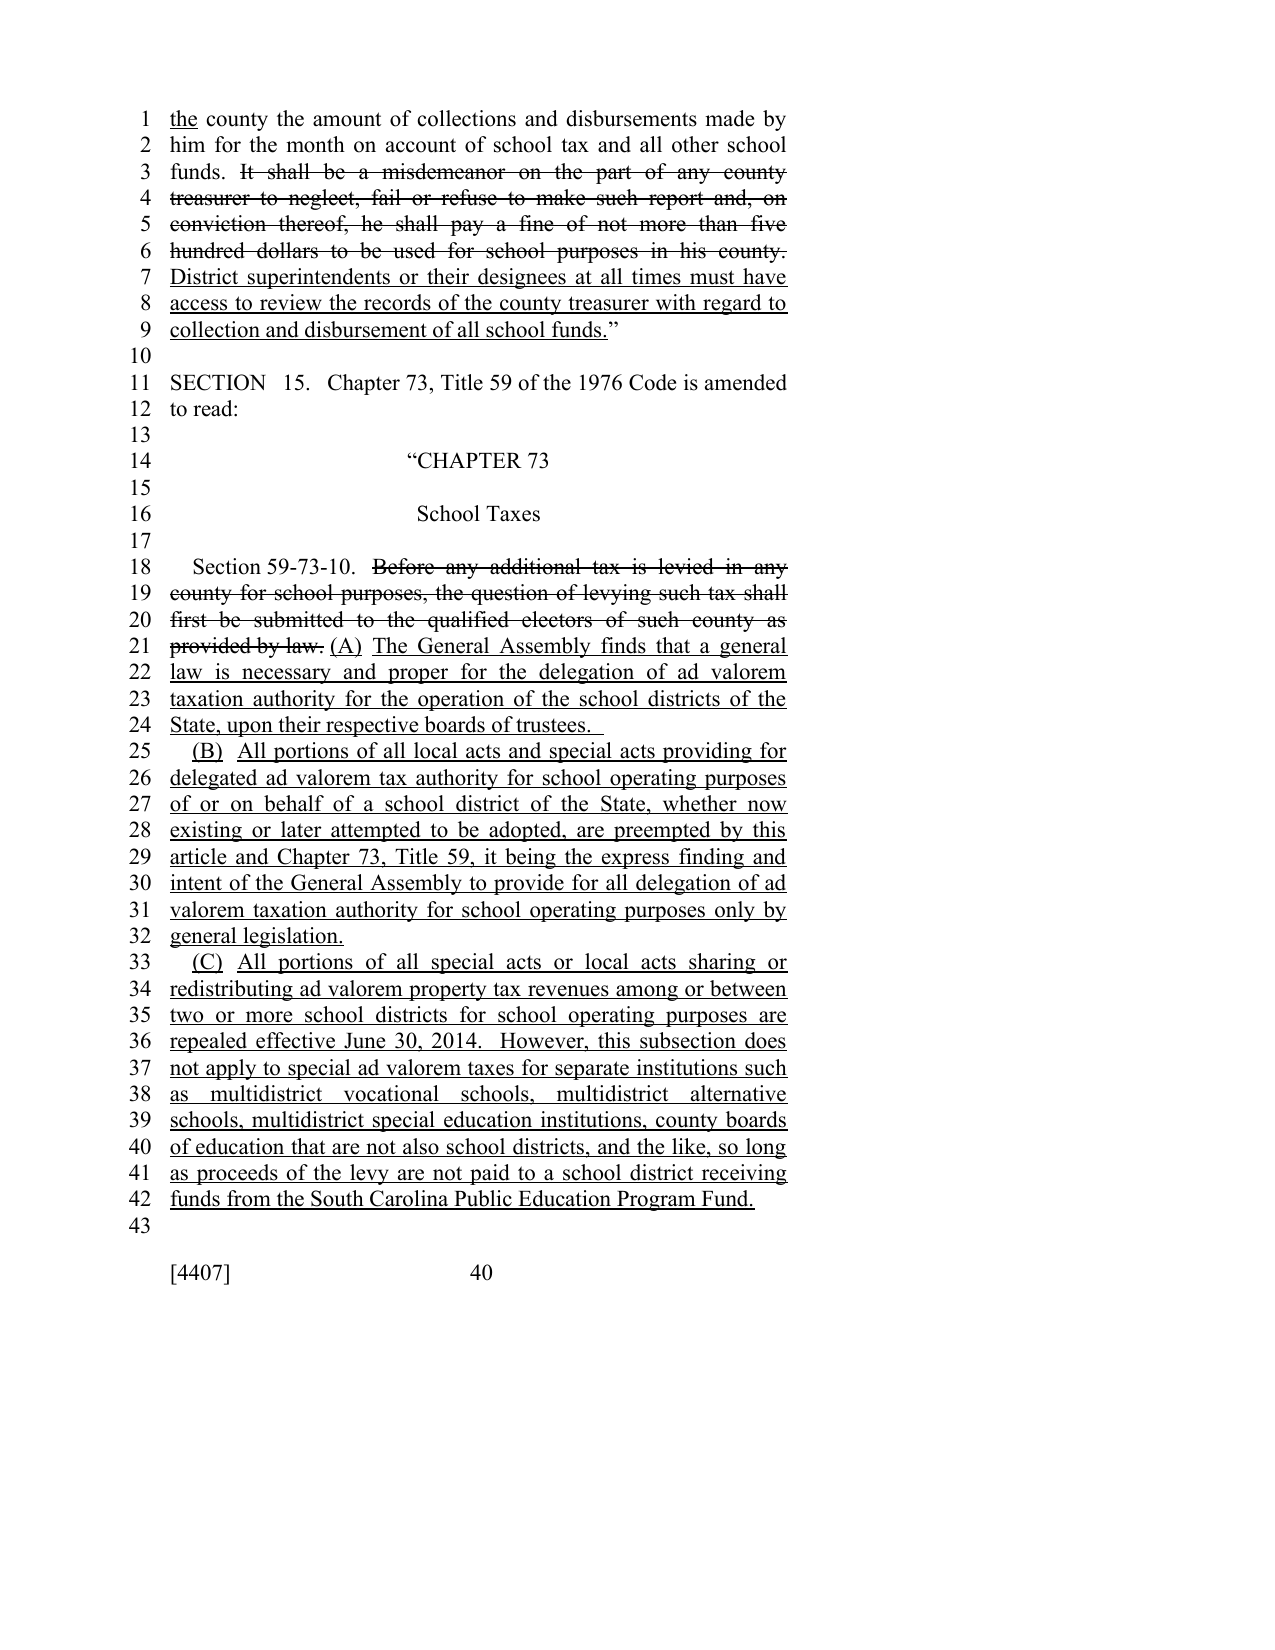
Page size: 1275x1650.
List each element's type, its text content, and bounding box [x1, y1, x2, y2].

text Section 59-73-10. Before any additional tax is levied in any county for school purposes, the question of levying such tax shall first be submitted to the qualified electors of such county as provided by law. (A) The General Assembly finds that a general law is necessary and proper for the delegation of ad valorem taxation authority for the operation of the school districts of the State, upon their respective boards of trustees. [169, 621, 787, 681]
text SECTION 15. Chapter 73, Title 59 of the 1976 Code is amended to read: [169, 368, 787, 421]
text (B) All portions of all local acts and special acts providing for delegated ad valorem tax authority for school operating purposes of or on behalf of a school district of the State, whether now existing or later attempted to be adopted, are preempted by this article and Chapter 73, Title 59, it being the express finding and intent of the General Assembly to provide for all delegation of ad valorem taxation authority for school operating purposes only by general legislation. [169, 737, 787, 787]
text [169, 105, 787, 198]
text “CHAPTER 73 [169, 448, 787, 474]
text School Taxes [169, 500, 787, 527]
